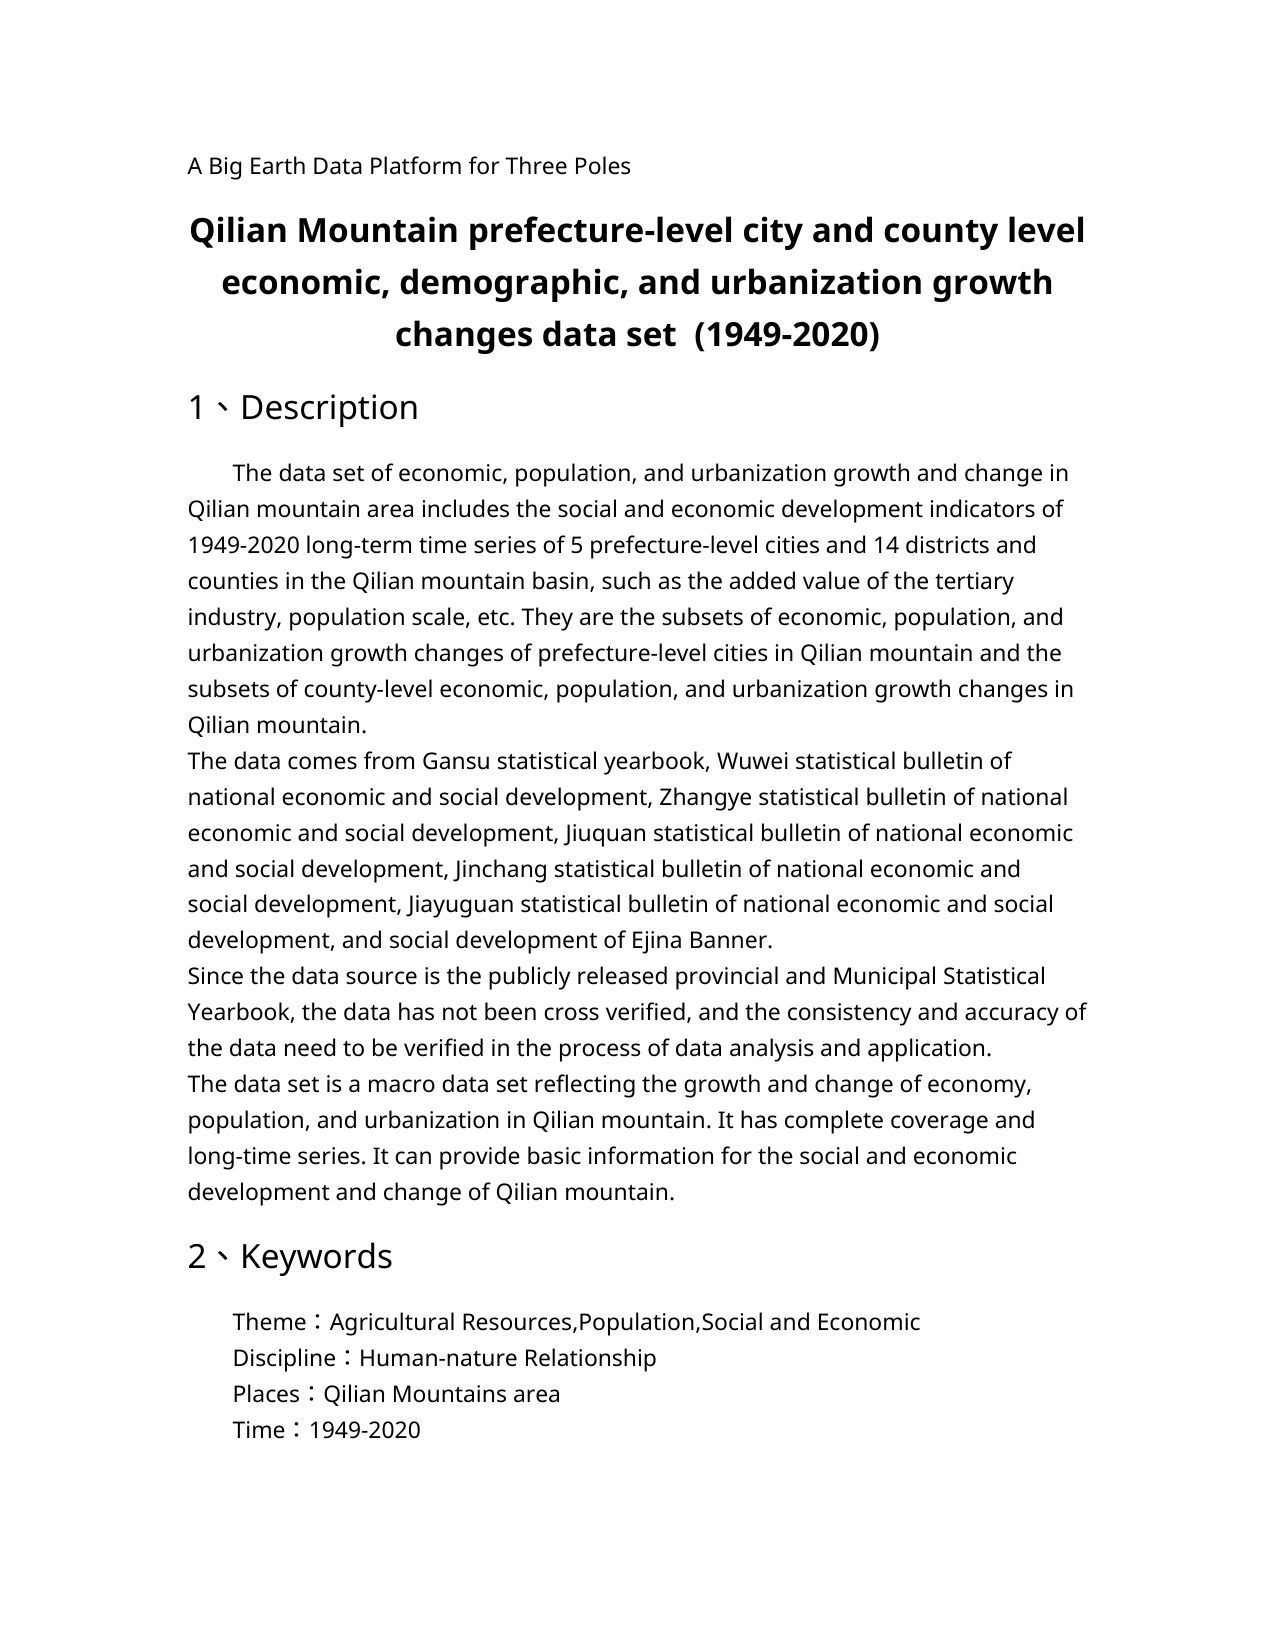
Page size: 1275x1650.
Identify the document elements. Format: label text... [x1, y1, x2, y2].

text 1、Description [187, 384, 1087, 429]
text 2、Keywords [187, 1233, 1087, 1278]
text Theme：Agricultural Resources,Population,Social and Economic Discipline：Human-nature Relationship Places：Qilian Mountains area Time：1949-2020 [232, 1306, 1087, 1445]
text Qilian Mountain prefecture-level city and county level economic, demographic, and urbanization growth changes data set (1949-2020) [187, 207, 1087, 357]
text The data set of economic, population, and urbanization growth and change in Qilian mountain area includes the social and economic development indicators of 1949-2020 long-term time series of 5 prefecture-level cities and 14 districts and counties in the Qilian mountain basin, such as the added value of the tertiary industry, population scale, etc. They are the subsets of economic, population, and urbanization growth changes of prefecture-level cities in Qilian mountain and the subsets of county-level economic, population, and urbanization growth changes in Qilian mountain. The data comes from Gansu statistical yearbook, Wuwei statistical bulletin of national economic and social development, Zhangye statistical bulletin of national economic and social development, Jiuquan statistical bulletin of national economic and social development, Jinchang statistical bulletin of national economic and social development, Jiayuguan statistical bulletin of national economic and social development, and social development of Ejina Banner. Since the data source is the publicly released provincial and Municipal Statistical Yearbook, the data has not been cross verified, and the consistency and accuracy of the data need to be verified in the process of data analysis and application. The data set is a macro data set reflecting the growth and change of economy, population, and urbanization in Qilian mountain. It has complete coverage and long-time series. It can provide basic information for the social and economic development and change of Qilian mountain. [187, 457, 1087, 1207]
text A Big Earth Data Platform for Three Poles [187, 150, 1087, 181]
